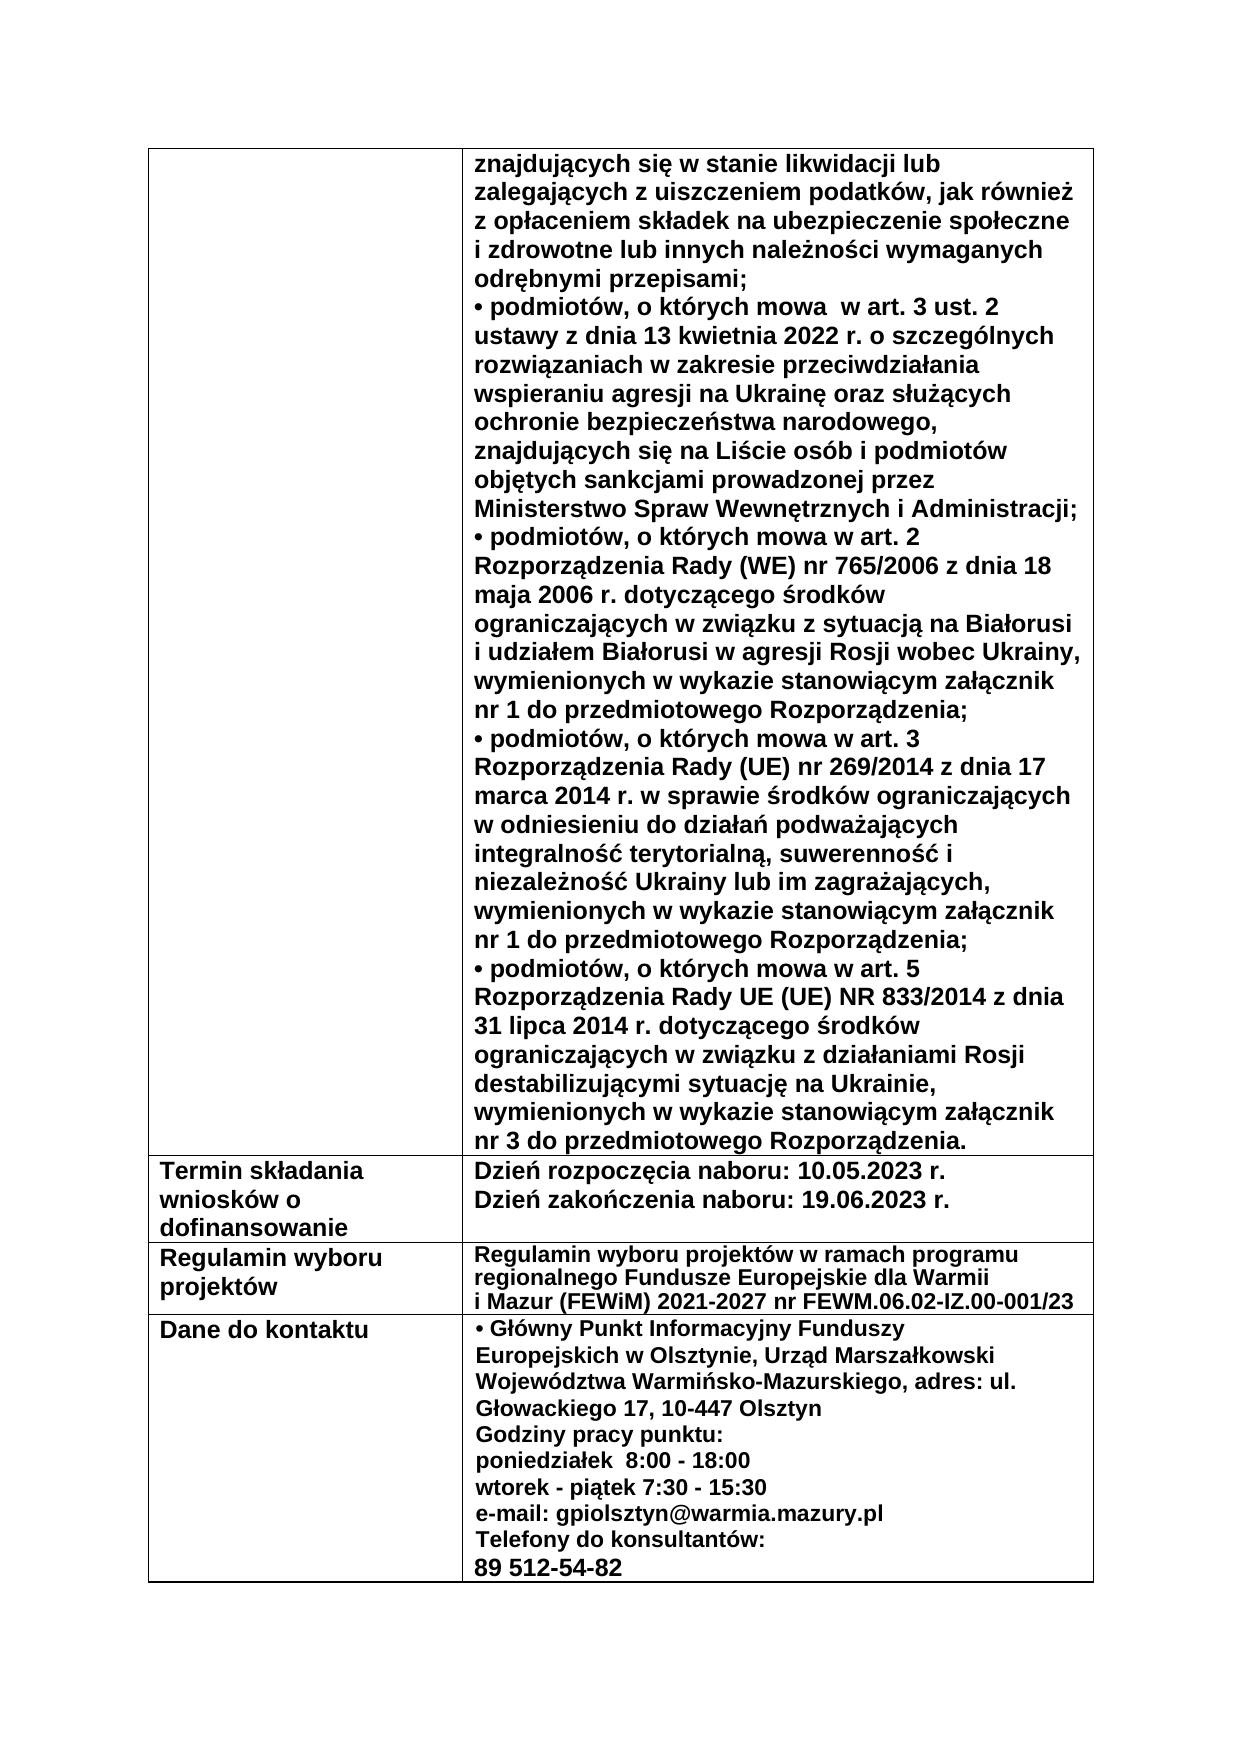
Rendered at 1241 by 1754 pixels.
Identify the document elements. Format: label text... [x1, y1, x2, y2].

table_cell Dzień rozpoczęcia naboru: 10.05.2023 r. Dzień zakończenia naboru: 19.06.2023 r. [463, 1156, 1093, 1242]
table_cell Regulamin wyboru projektów [149, 1243, 462, 1314]
table_cell Regulamin wyboru projektów w ramach programu regionalnego Fundusze Europejskie dla Warmii i Mazur (FEWiM) 2021-2027 nr FEWM.06.02-IZ.00-001/23 [463, 1243, 1093, 1314]
table_cell Dane do kontaktu [149, 1315, 462, 1581]
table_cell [463, 1315, 1093, 1581]
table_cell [149, 149, 462, 1155]
table_cell Termin składania wniosków o dofinansowanie [149, 1156, 462, 1242]
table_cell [463, 149, 1093, 1155]
